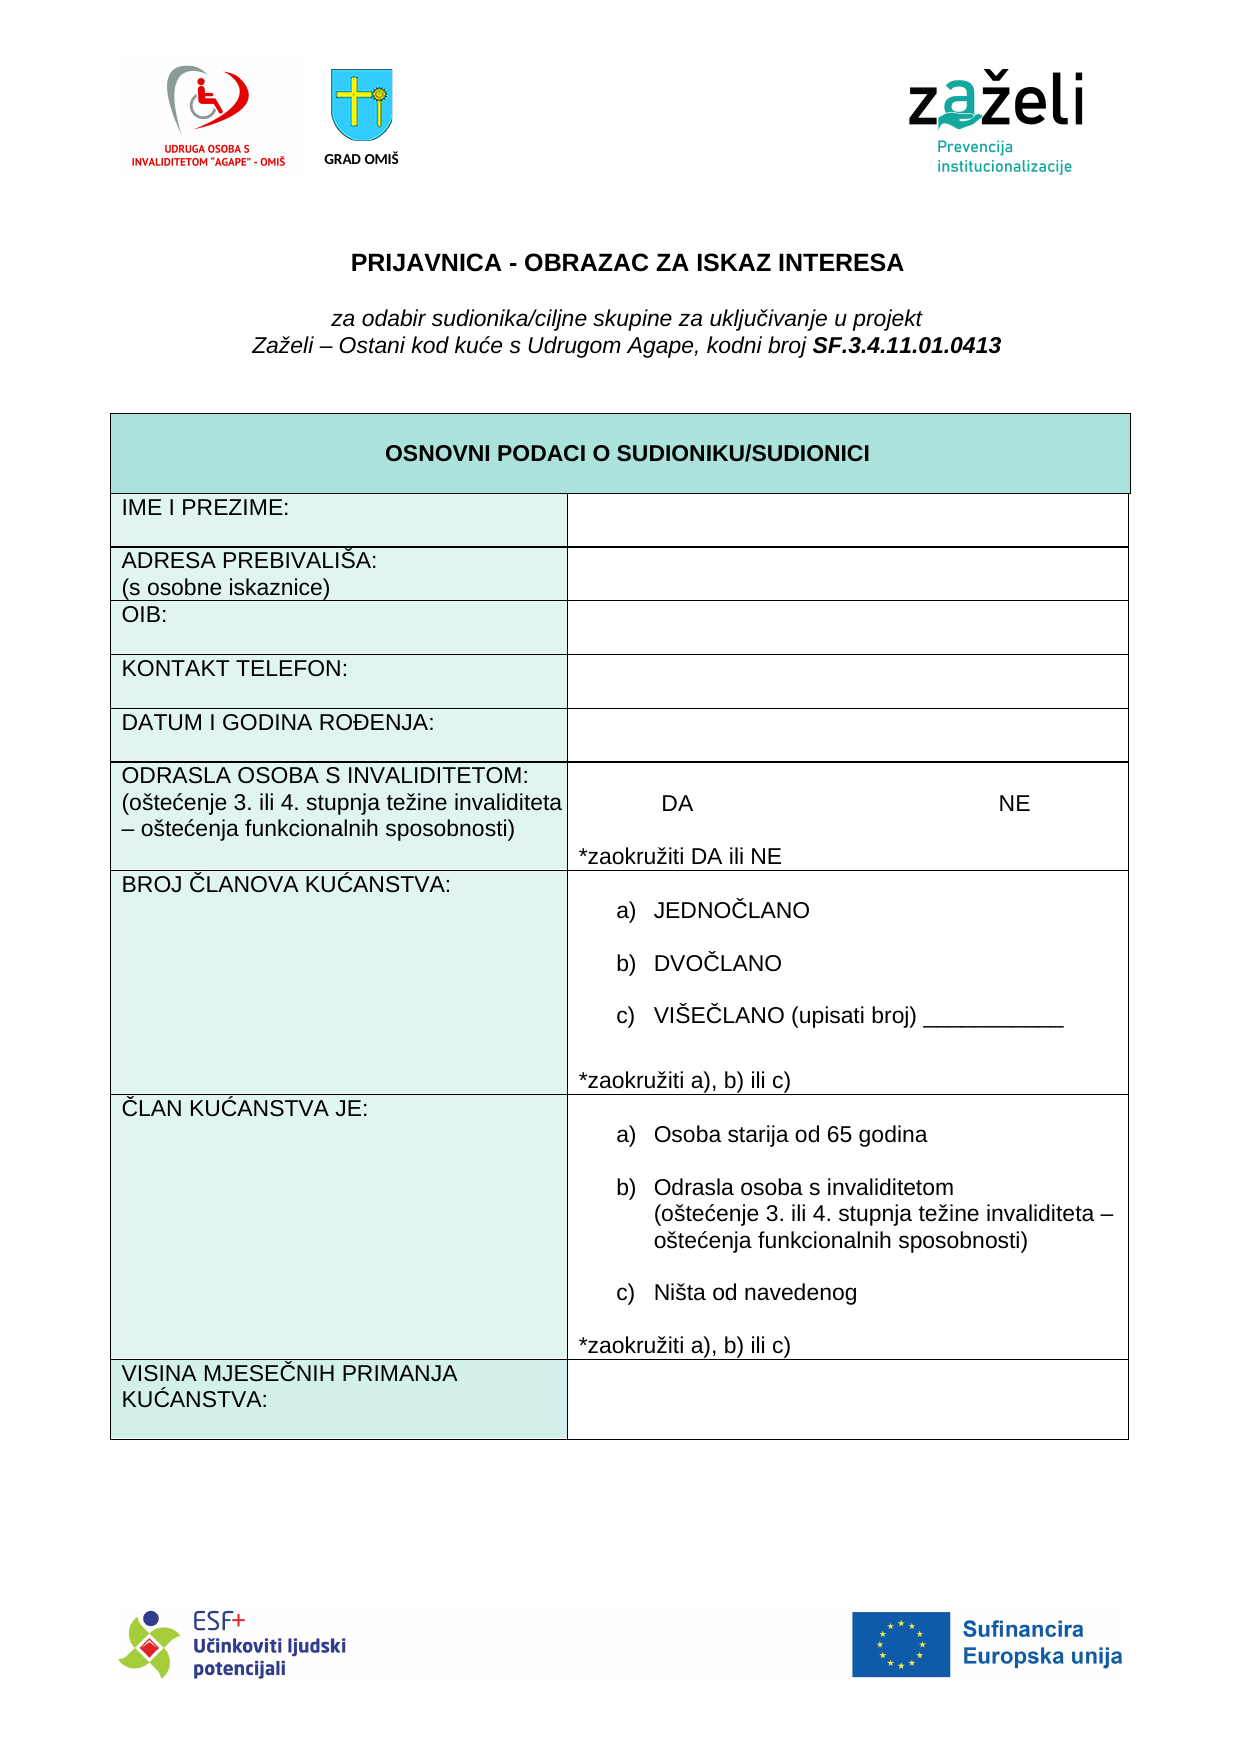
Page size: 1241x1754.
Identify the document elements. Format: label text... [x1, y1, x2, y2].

table_cell [568, 494, 1128, 546]
text PRIJAVNICA - OBRAZAC ZA ISKAZ INTERESA [118, 248, 1137, 277]
table_cell DA NE *zaokružiti DA ili NE [568, 763, 1128, 869]
table_cell VISINA MJESEČNIH PRIMANJA KUĆANSTVA: [111, 1360, 567, 1438]
table_cell [568, 601, 1128, 654]
table_cell Osoba starija od 65 godina Odrasla osoba s invaliditetom (oštećenje 3. ili 4. stupnja težine invaliditeta – oštećenja funkcionalnih sposobnosti) Ništa od navedenog *zaokružiti a), b) ili c) [568, 1095, 1128, 1358]
table_cell [568, 655, 1128, 708]
table_cell DATUM I GODINA ROĐENJA: [111, 709, 567, 761]
text Zaželi – Ostani kod kuće s Udrugom Agape, kodni broj SF.3.4.11.01.0413 [118, 332, 1137, 358]
table_cell ADRESA PREBIVALIŠA: (s osobne iskaznice) [111, 548, 567, 600]
table_cell [568, 709, 1128, 761]
table_header OSNOVNI PODACI O SUDIONIKU/SUDIONICI [111, 414, 1130, 493]
table_cell BROJ ČLANOVA KUĆANSTVA: [111, 871, 567, 1094]
table_cell JEDNOČLANO DVOČLANO VIŠEČLANO (upisati broj) ___________ *zaokružiti a), b) ili c) [568, 871, 1128, 1094]
table_cell [568, 548, 1128, 600]
table_cell OIB: [111, 601, 567, 654]
table_cell KONTAKT TELEFON: [111, 655, 567, 708]
table_cell IME I PREZIME: [111, 494, 567, 546]
picture [118, 59, 306, 175]
picture [118, 1610, 1123, 1679]
text za odabir sudionika/ciljne skupine za uključivanje u projekt [118, 305, 1137, 332]
table_cell ODRASLA OSOBA S INVALIDITETOM: (oštećenje 3. ili 4. stupnja težine invaliditeta – oštećenja funkcionalnih sposobnosti) [111, 763, 567, 869]
table_cell [568, 1360, 1128, 1438]
table_cell ČLAN KUĆANSTVA JE: [111, 1095, 567, 1358]
picture [909, 69, 1083, 175]
